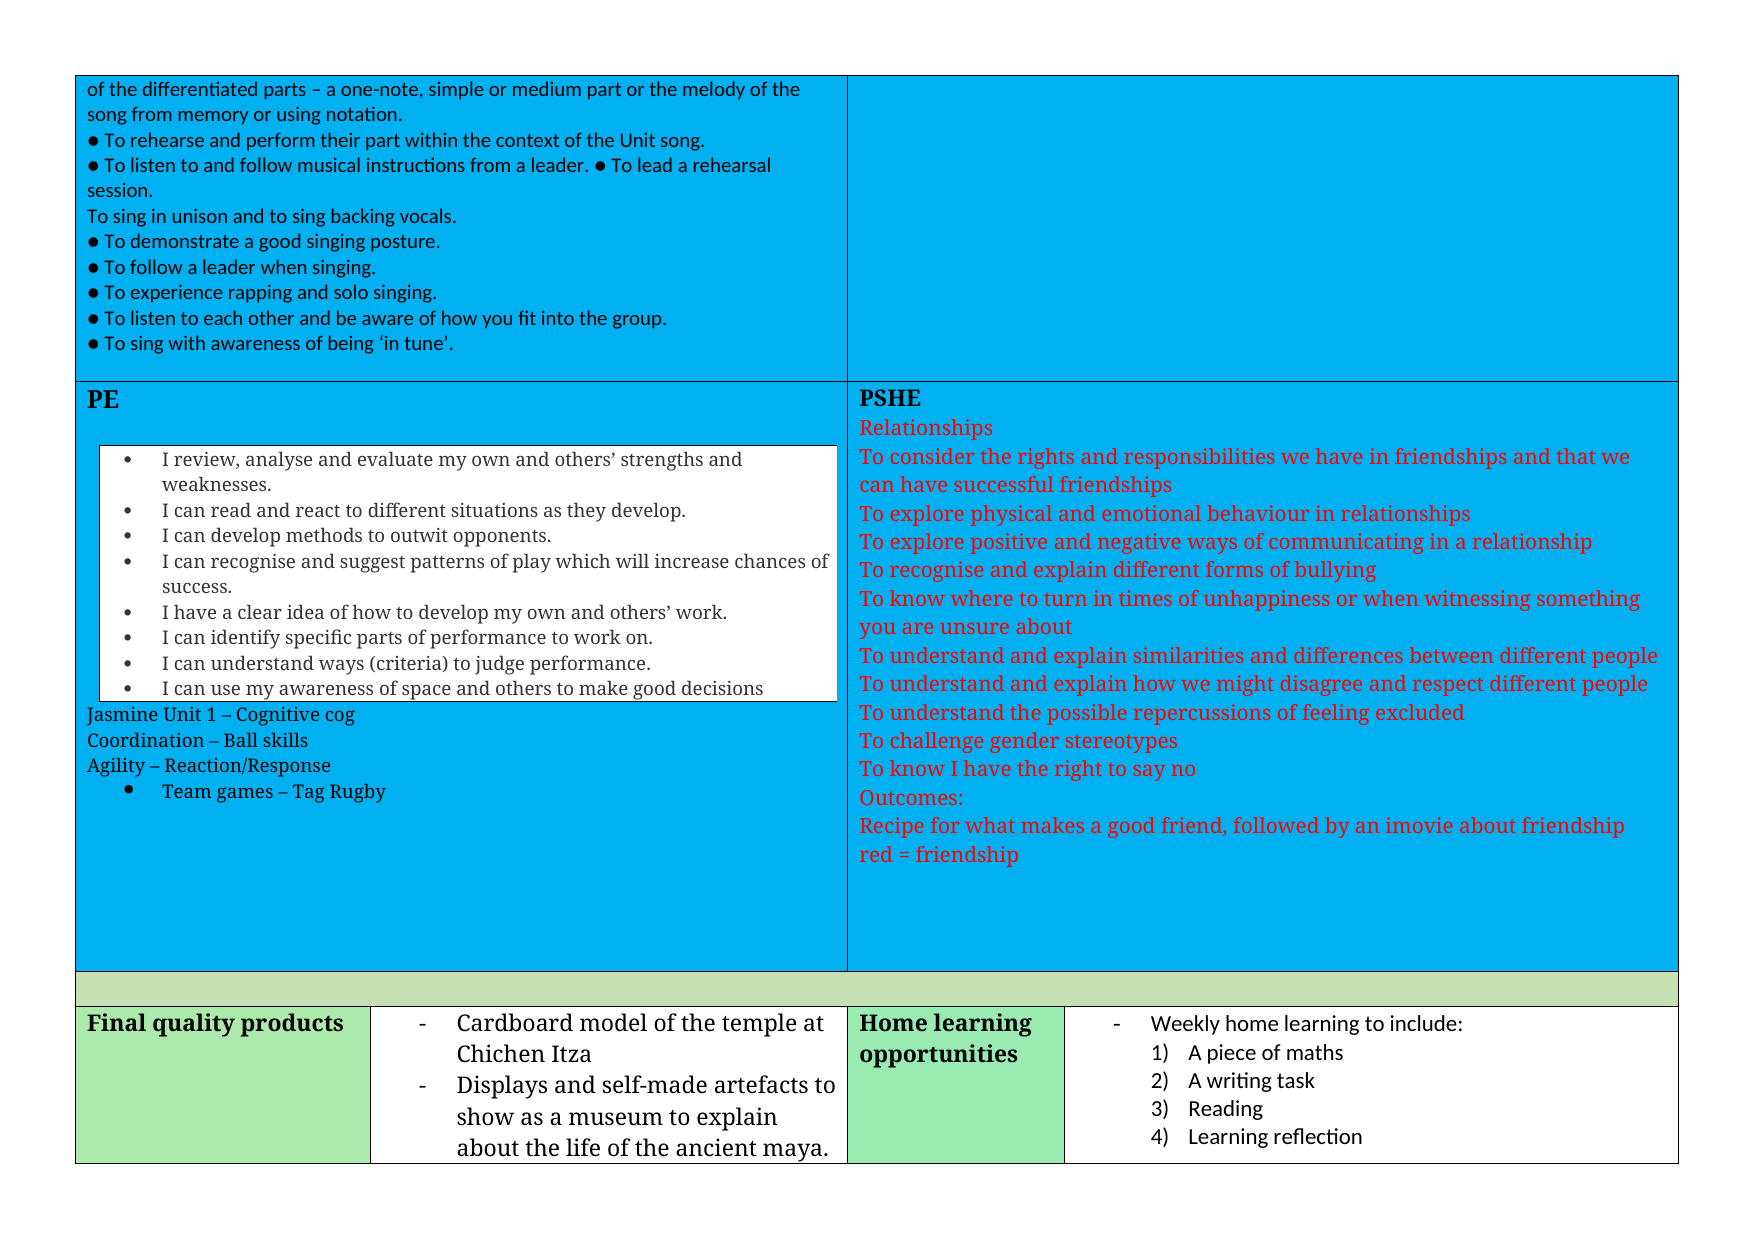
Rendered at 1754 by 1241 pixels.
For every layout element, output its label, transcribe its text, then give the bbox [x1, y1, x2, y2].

table_cell Weekly home learning to include: A piece of maths A writing task Reading Learning reflection [1065, 1007, 1678, 1163]
table_cell Home learning opportunities [848, 1007, 1064, 1163]
table_cell [76, 972, 1678, 1006]
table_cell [848, 76, 1678, 381]
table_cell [76, 76, 847, 381]
table_cell PSHE Relationships To consider the rights and responsibilities we have in friendships and that we can have successful friendships To explore physical and emotional behaviour in relationships To explore positive and negative ways of communicating in a relationship To recognise and explain different forms of bullying To know where to turn in times of unhappiness or when witnessing something you are unsure about To understand and explain similarities and differences between different people To understand and explain how we might disagree and respect different people To understand the possible repercussions of feeling excluded To challenge gender stereotypes To know I have the right to say no Outcomes: Recipe for what makes a good friend, followed by an imovie about friendship red = friendship [848, 382, 1678, 971]
table_cell Cardboard model of the temple at Chichen Itza Displays and self-made artefacts to show as a museum to explain about the life of the ancient maya. [371, 1007, 847, 1163]
table_cell PE I review, analyse and evaluate my own and others’ strengths and weaknesses. I can read and react to different situations as they develop. I can develop methods to outwit opponents. I can recognise and suggest patterns of play which will increase chances of success. I have a clear idea of how to develop my own and others’ work. I can identify specific parts of performance to work on. I can understand ways (criteria) to judge performance. I can use my awareness of space and others to make good decisions Jasmine Unit 1 – Cognitive cog Coordination – Ball skills Agility – Reaction/Response Team games – Tag Rugby [76, 382, 847, 971]
table_cell Final quality products [76, 1007, 370, 1163]
